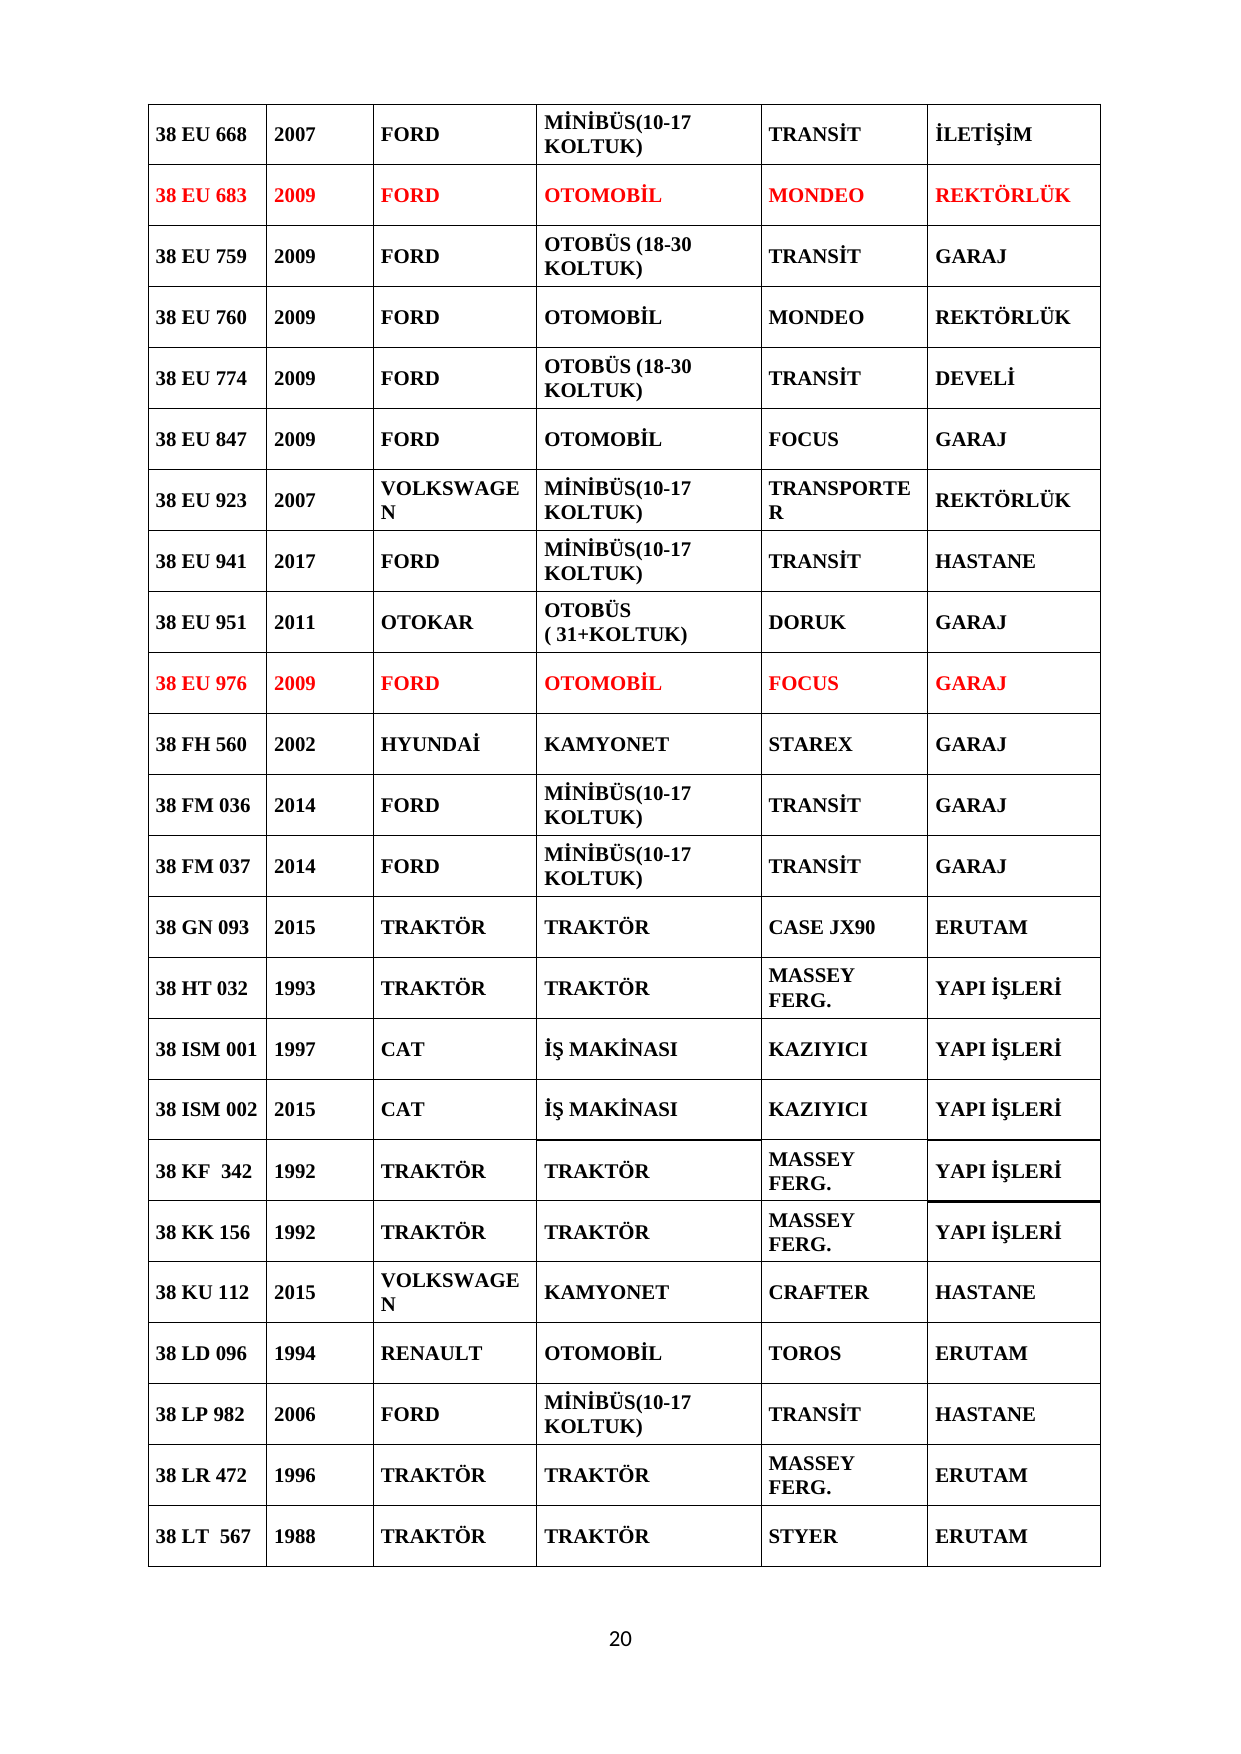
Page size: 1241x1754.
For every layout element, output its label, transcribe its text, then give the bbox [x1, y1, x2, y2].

table_cell VOLKSWAGEN [374, 470, 536, 530]
table_cell 1996 [267, 1445, 373, 1505]
table_cell MASSEY FERG. [762, 1201, 927, 1261]
table_cell TRANSİT [762, 836, 927, 896]
table_cell GARAJ [928, 836, 1100, 896]
table_cell 2014 [267, 836, 373, 896]
table_cell 2015 [267, 897, 373, 957]
table_cell 2009 [267, 165, 373, 225]
table_cell MİNİBÜS(10-17 KOLTUK) [537, 531, 761, 591]
table_cell STYER [762, 1506, 927, 1566]
table_cell DORUK [762, 592, 927, 652]
table_cell 38 ISM 002 [149, 1080, 266, 1139]
table_cell TRAKTÖR [537, 1445, 761, 1505]
table_cell 2011 [267, 592, 373, 652]
table_cell HASTANE [928, 1262, 1100, 1322]
table_cell FORD [374, 775, 536, 835]
table_cell 2006 [267, 1384, 373, 1444]
table_cell DEVELİ [928, 348, 1100, 408]
table_cell MASSEY FERG. [762, 1140, 927, 1200]
table_cell TRANSİT [762, 105, 927, 164]
table_cell 2014 [267, 775, 373, 835]
table_cell FORD [374, 226, 536, 286]
table_cell MASSEY FERG. [762, 1445, 927, 1505]
table_cell 38 FH 560 [149, 714, 266, 774]
table_cell 2009 [267, 409, 373, 469]
table_cell MİNİBÜS(10-17 KOLTUK) [537, 105, 761, 164]
table_cell FORD [374, 409, 536, 469]
table_cell KAZIYICI [762, 1080, 927, 1139]
table_cell REKTÖRLÜK [928, 470, 1100, 530]
table_cell GARAJ [928, 653, 1100, 713]
table_cell 1993 [267, 958, 373, 1017]
table_cell ERUTAM [928, 1323, 1100, 1383]
table_cell 2009 [267, 226, 373, 286]
table_cell OTOKAR [374, 592, 536, 652]
table_cell OTOMOBİL [537, 409, 761, 469]
table_cell MİNİBÜS(10-17 KOLTUK) [537, 1384, 761, 1444]
table_cell 1988 [267, 1506, 373, 1566]
table_cell 38 KK 156 [149, 1201, 266, 1261]
table_cell REKTÖRLÜK [928, 287, 1100, 347]
table_cell TRANSİT [762, 226, 927, 286]
table_cell KAZIYICI [762, 1019, 927, 1078]
table_cell 2009 [267, 653, 373, 713]
table_cell 2002 [267, 714, 373, 774]
table_cell STAREX [762, 714, 927, 774]
table_cell TRAKTÖR [374, 958, 536, 1017]
table_cell FORD [374, 348, 536, 408]
table_cell 2007 [267, 105, 373, 164]
table_cell FORD [374, 653, 536, 713]
table_cell KAMYONET [537, 1262, 761, 1322]
table_cell OTOMOBİL [537, 287, 761, 347]
table_cell 2015 [267, 1262, 373, 1322]
table_cell KAMYONET [537, 714, 761, 774]
table_cell 38 EU 976 [149, 653, 266, 713]
table_cell YAPI İŞLERİ [928, 958, 1100, 1017]
table_cell TRAKTÖR [374, 897, 536, 957]
table_cell 1992 [267, 1201, 373, 1261]
table_cell GARAJ [928, 226, 1100, 286]
table_cell İLETİŞİM [928, 105, 1100, 164]
table_cell TRANSİT [762, 348, 927, 408]
table_cell 2017 [267, 531, 373, 591]
table_cell 2009 [267, 287, 373, 347]
table_cell MASSEY FERG. [762, 958, 927, 1017]
table_cell 38 EU 683 [149, 165, 266, 225]
table_cell OTOBÜS (18-30 KOLTUK) [537, 348, 761, 408]
table_cell 38 LR 472 [149, 1445, 266, 1505]
table_cell YAPI İŞLERİ [928, 1080, 1100, 1139]
table_cell 2007 [267, 470, 373, 530]
table_cell CASE JX90 [762, 897, 927, 957]
table_cell MİNİBÜS(10-17 KOLTUK) [537, 470, 761, 530]
table_cell 38 EU 941 [149, 531, 266, 591]
table_cell ERUTAM [928, 897, 1100, 957]
table_cell YAPI İŞLERİ [928, 1203, 1100, 1261]
table_cell YAPI İŞLERİ [928, 1141, 1100, 1200]
table_cell 2015 [267, 1080, 373, 1139]
table_cell 38 FM 036 [149, 775, 266, 835]
table_cell TOROS [762, 1323, 927, 1383]
table_cell CAT [374, 1019, 536, 1078]
table_cell İŞ MAKİNASI [537, 1080, 761, 1139]
table_cell GARAJ [928, 409, 1100, 469]
table_cell TRANSPORTER [762, 470, 927, 530]
table_cell 38 KF 342 [149, 1140, 266, 1200]
table_cell OTOMOBİL [537, 653, 761, 713]
table_cell 38 LP 982 [149, 1384, 266, 1444]
table_cell 38 EU 923 [149, 470, 266, 530]
table_cell TRAKTÖR [374, 1445, 536, 1505]
table_cell OTOMOBİL [537, 1323, 761, 1383]
table_cell 38 EU 760 [149, 287, 266, 347]
table_cell GARAJ [928, 592, 1100, 652]
table_cell CRAFTER [762, 1262, 927, 1322]
table_cell VOLKSWAGEN [374, 1262, 536, 1322]
table_cell MİNİBÜS(10-17 KOLTUK) [537, 775, 761, 835]
table_cell 38 LT 567 [149, 1506, 266, 1566]
table_cell TRANSİT [762, 531, 927, 591]
table_cell FORD [374, 531, 536, 591]
table_cell MİNİBÜS(10-17 KOLTUK) [537, 836, 761, 896]
table_cell FORD [374, 1384, 536, 1444]
table_cell 38 EU 668 [149, 105, 266, 164]
table_cell FORD [374, 287, 536, 347]
table_cell OTOBÜS (18-30 KOLTUK) [537, 226, 761, 286]
table_cell 38 FM 037 [149, 836, 266, 896]
table_cell TRANSİT [762, 775, 927, 835]
table_cell GARAJ [928, 775, 1100, 835]
table_cell ERUTAM [928, 1506, 1100, 1566]
table_cell 1997 [267, 1019, 373, 1078]
table_cell FOCUS [762, 653, 927, 713]
table_cell TRAKTÖR [537, 1141, 761, 1200]
table_cell 38 EU 774 [149, 348, 266, 408]
table_cell 38 EU 847 [149, 409, 266, 469]
table_cell OTOMOBİL [537, 165, 761, 225]
table_cell FORD [374, 165, 536, 225]
table_cell OTOBÜS ( 31+KOLTUK) [537, 592, 761, 652]
table_cell TRAKTÖR [374, 1506, 536, 1566]
table_cell 38 LD 096 [149, 1323, 266, 1383]
table_cell 38 GN 093 [149, 897, 266, 957]
table_cell HYUNDAİ [374, 714, 536, 774]
table_cell 1992 [267, 1140, 373, 1200]
table_cell FORD [374, 836, 536, 896]
table_cell TRAKTÖR [374, 1140, 536, 1200]
table_cell İŞ MAKİNASI [537, 1019, 761, 1078]
table_cell TRAKTÖR [537, 958, 761, 1017]
table_cell 38 ISM 001 [149, 1019, 266, 1078]
table_cell YAPI İŞLERİ [928, 1019, 1100, 1078]
table_cell 38 EU 759 [149, 226, 266, 286]
table_cell HASTANE [928, 1384, 1100, 1444]
table_cell 38 KU 112 [149, 1262, 266, 1322]
table_cell TRAKTÖR [537, 1506, 761, 1566]
table_cell TRAKTÖR [374, 1201, 536, 1261]
table_cell 38 HT 032 [149, 958, 266, 1017]
table_cell CAT [374, 1080, 536, 1139]
table_cell 38 EU 951 [149, 592, 266, 652]
table_cell MONDEO [762, 287, 927, 347]
table_cell REKTÖRLÜK [928, 165, 1100, 225]
table_cell TRAKTÖR [537, 897, 761, 957]
table_cell RENAULT [374, 1323, 536, 1383]
table_cell 1994 [267, 1323, 373, 1383]
table_cell FOCUS [762, 409, 927, 469]
table_cell 2009 [267, 348, 373, 408]
table_cell MONDEO [762, 165, 927, 225]
table_cell HASTANE [928, 531, 1100, 591]
table_cell TRANSİT [762, 1384, 927, 1444]
table_cell FORD [374, 105, 536, 164]
table_cell ERUTAM [928, 1445, 1100, 1505]
table_cell GARAJ [928, 714, 1100, 774]
table_cell TRAKTÖR [537, 1201, 761, 1261]
